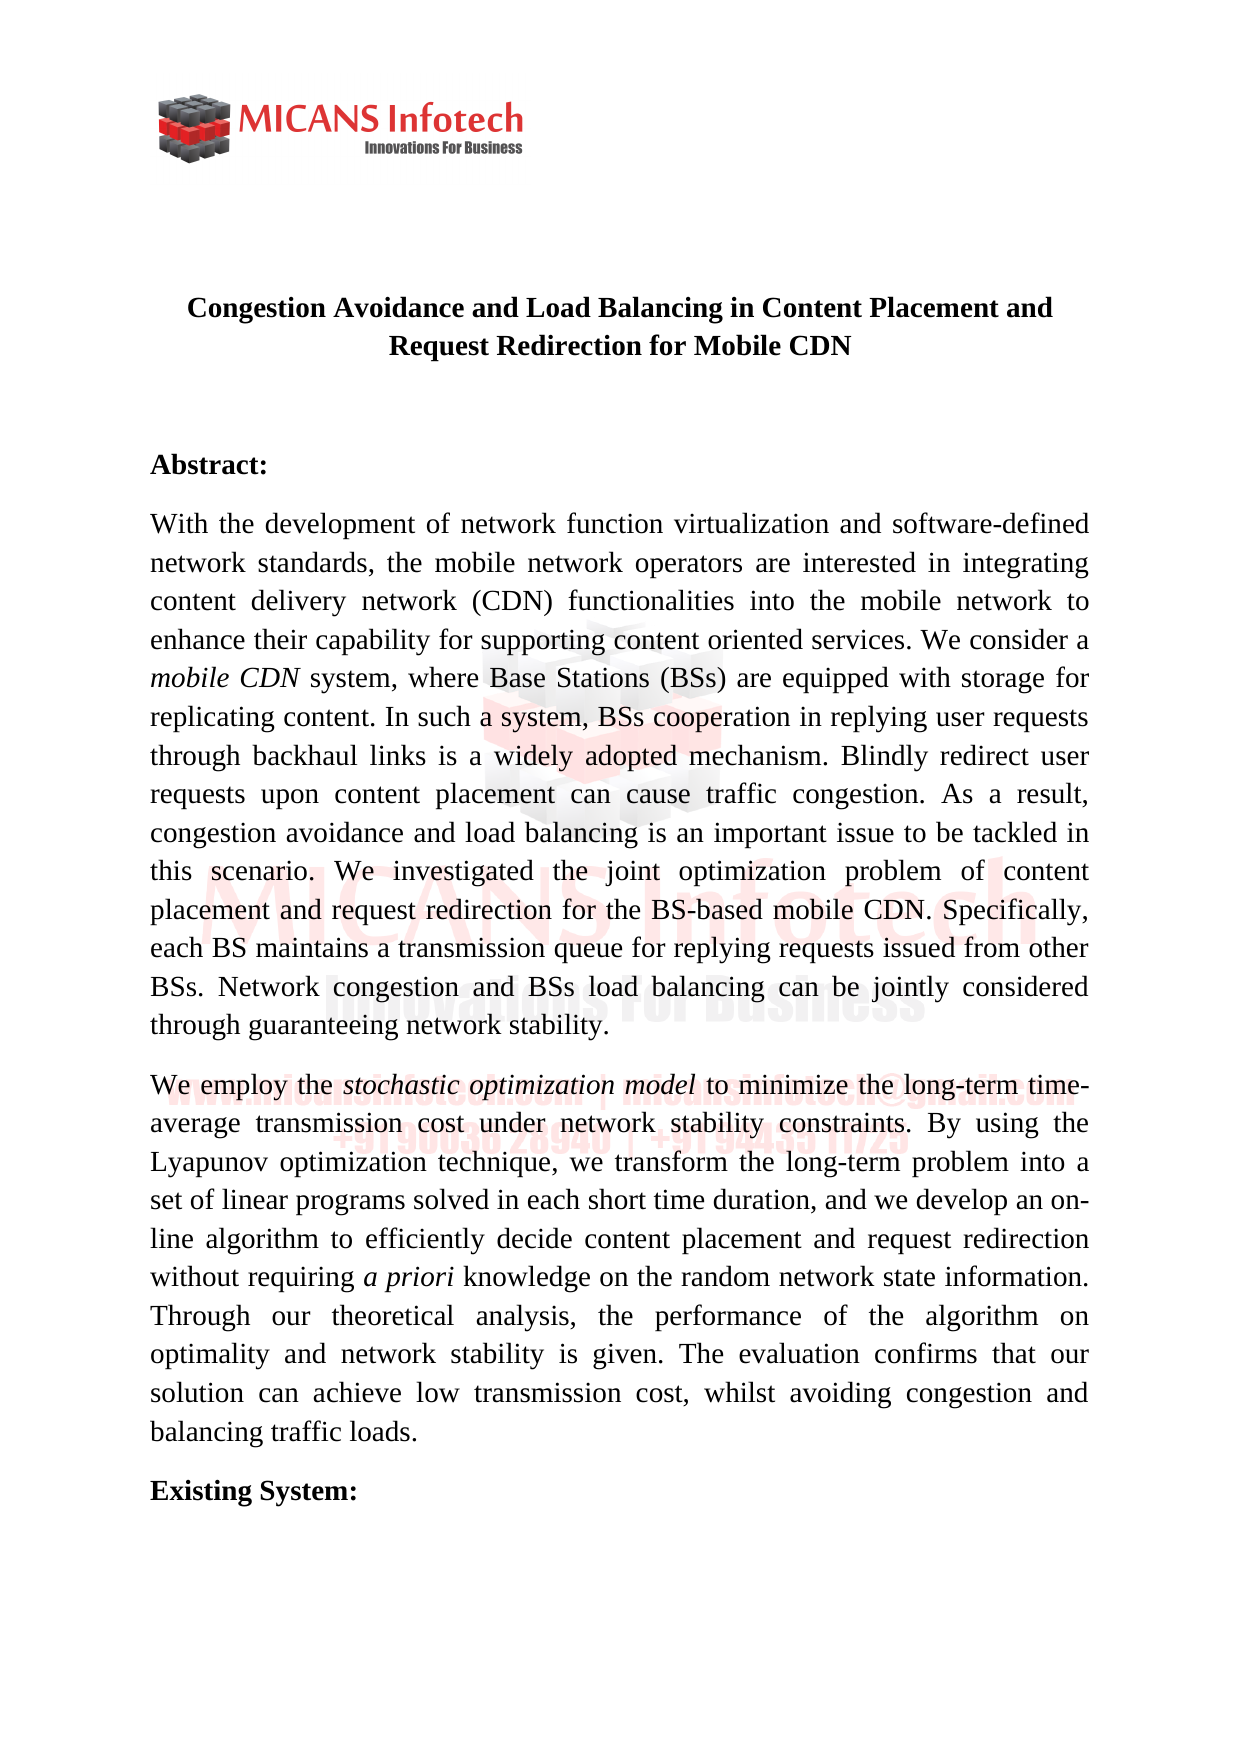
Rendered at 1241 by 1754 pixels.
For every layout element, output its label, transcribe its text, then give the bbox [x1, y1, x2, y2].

text With the development of network function virtualization and software-defined network standards, the mobile network operators are interested in integrating content delivery network (CDN) functionalities into the mobile network to enhance their capability for supporting content oriented services. We consider a mobile CDN system, where Base Stations (BSs) are equipped with storage for replicating content. In such a system, BSs cooperation in replying user requests through backhaul links is a widely adopted mechanism. Blindly redirect user requests upon content placement can cause traffic congestion. As a result, congestion avoidance and load balancing is an important issue to be tackled in this scenario. We investigated the joint optimization problem of content placement and request redirection for the BS-based mobile CDN. Specifically, each BS maintains a transmission queue for replying requests issued from other BSs. Network congestion and BSs load balancing can be jointly considered through guaranteeing network stability. [150, 506, 1090, 1041]
text We employ the stochastic optimization model to minimize the long-term time-average transmission cost under network stability constraints. By using the Lyapunov optimization technique, we transform the long-term problem into a set of linear programs solved in each short time duration, and we develop an on-line algorithm to efficiently decide content placement and request redirection without requiring a priori knowledge on the random network state information. Through our theoretical analysis, the performance of the algorithm on optimality and network stability is given. The evaluation confirms that our solution can achieve low transmission cost, whilst avoiding congestion and balancing traffic loads. [150, 1067, 1090, 1447]
text Abstract: [150, 447, 1090, 481]
text Congestion Avoidance and Load Balancing in Content Placement and Request Redirection for Mobile CDN [150, 290, 1090, 362]
picture [150, 73, 532, 185]
text Existing System: [150, 1473, 1090, 1507]
